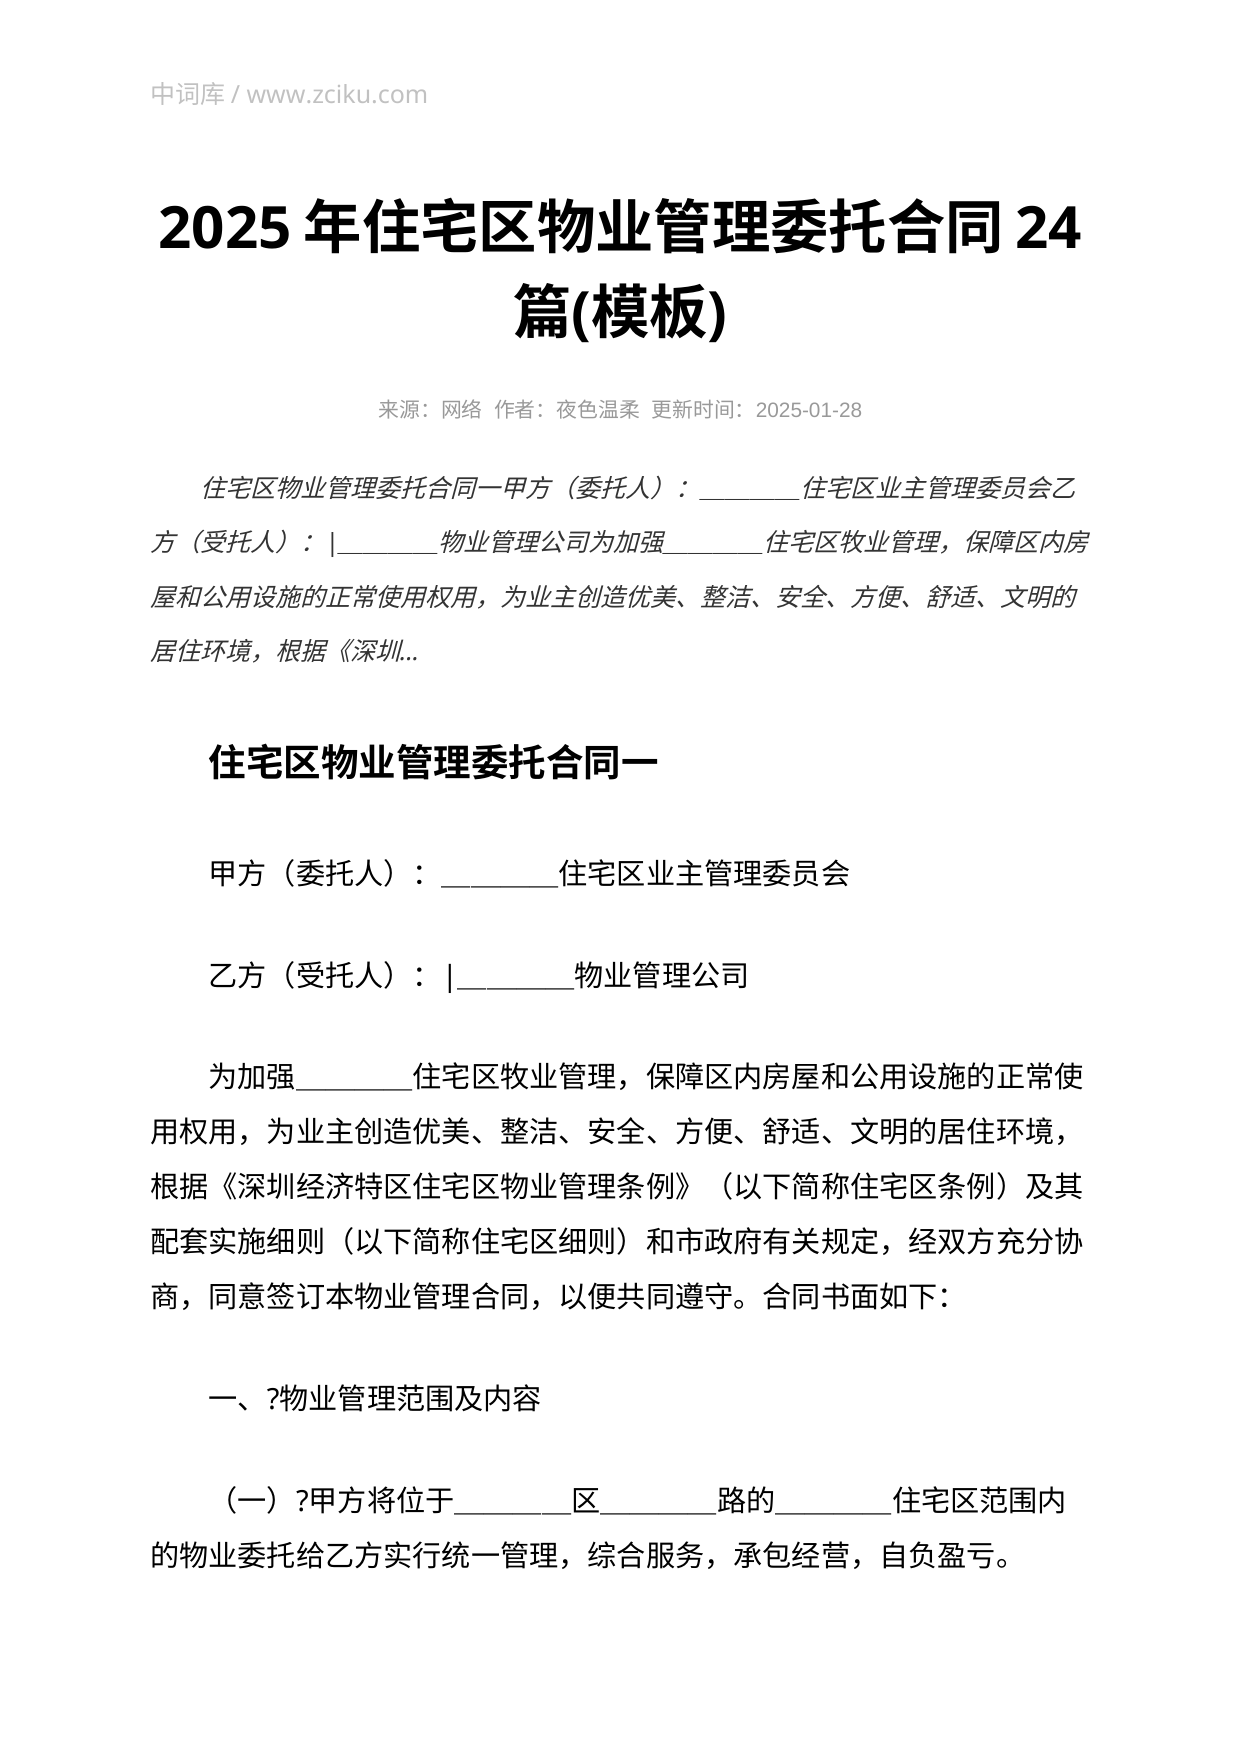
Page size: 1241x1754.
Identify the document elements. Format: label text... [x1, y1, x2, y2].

text 一、?物业管理范围及内容 [150, 1375, 1090, 1418]
text （一）?甲方将位于＿＿＿＿区＿＿＿＿路的＿＿＿＿住宅区范围内的物业委托给乙方实行统一管理，综合服务，承包经营，自负盈亏。 [150, 1477, 1090, 1575]
text 为加强＿＿＿＿住宅区牧业管理，保障区内房屋和公用设施的正常使用权用，为业主创造优美、整洁、安全、方便、舒适、文明的居住环境，根据《深圳经济特区住宅区物业管理条例》（以下简称住宅区条例）及其配套实施细则（以下简称住宅区细则）和市政府有关规定，经双方充分协商，同意签订本物业管理合同，以便共同遵守。合同书面如下： [150, 1054, 1090, 1316]
text 住宅区物业管理委托合同一甲方（委托人）：＿＿＿＿住宅区业主管理委员会乙方（受托人）：|＿＿＿＿物业管理公司为加强＿＿＿＿住宅区牧业管理，保障区内房屋和公用设施的正常使用权用，为业主创造优美、整洁、安全、方便、舒适、文明的居住环境，根据《深圳... [150, 468, 1090, 668]
text 乙方（受托人）：|＿＿＿＿物业管理公司 [150, 952, 1090, 994]
subtitle 2025年住宅区物业管理委托合同24篇(模板) [150, 181, 1090, 351]
text 住宅区物业管理委托合同一 [150, 733, 1090, 787]
text 来源：网络 作者：夜色温柔 更新时间：2025-01-28 [150, 398, 1090, 422]
text 甲方（委托人）：＿＿＿＿住宅区业主管理委员会 [150, 850, 1090, 893]
